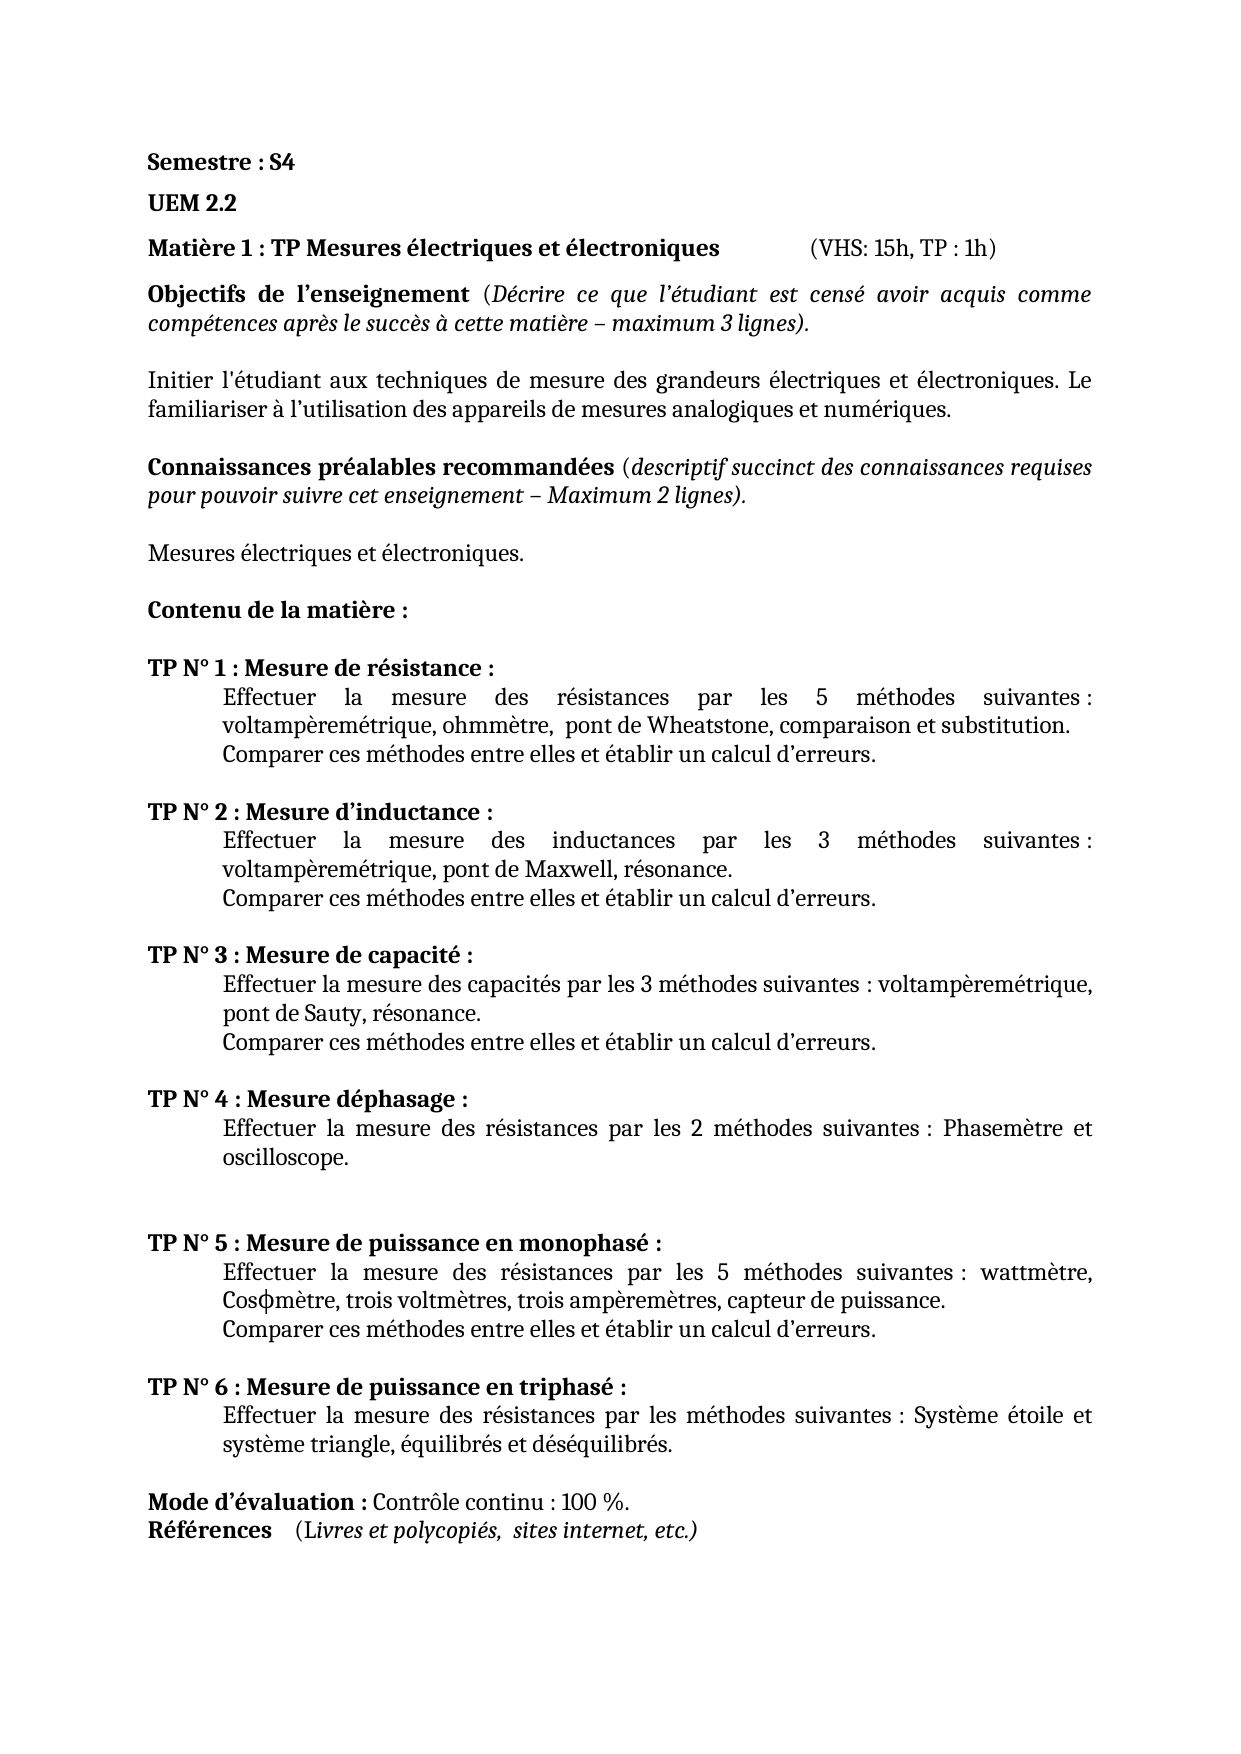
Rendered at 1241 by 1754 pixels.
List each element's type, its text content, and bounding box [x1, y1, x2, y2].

text Effectuer la mesure des résistances par les 2 méthodes suivantes : Phasemètre et oscilloscope. [223, 1114, 1093, 1171]
text Comparer ces méthodes entre elles et établir un calcul d’erreurs. [223, 1315, 1093, 1344]
text Effectuer la mesure des résistances par les 5 méthodes suivantes : wattmètre, Cosϕmètre, trois voltmètres, trois ampèremètres, capteur de puissance. [223, 1257, 1093, 1315]
text Mesures électriques et électroniques. [148, 539, 1093, 567]
text Comparer ces méthodes entre elles et établir un calcul d’erreurs. [223, 884, 1093, 912]
text TP N° 3 : Mesure de capacité : [148, 941, 1093, 970]
text Effectuer la mesure des inductances par les 3 méthodes suivantes : voltampèremétrique, pont de Maxwell, résonance. [223, 826, 1093, 884]
text Effectuer la mesure des résistances par les méthodes suivantes : Système étoile et système triangle, équilibrés et déséquilibrés. [223, 1401, 1093, 1459]
text Comparer ces méthodes entre elles et établir un calcul d’erreurs. [223, 1027, 1093, 1056]
text TP N° 1 : Mesure de résistance : [148, 654, 1093, 682]
text Matière 1 : TP Mesures électriques et électroniques (VHS: 15h, TP : 1h) [148, 234, 1093, 263]
text TP N° 2 : Mesure d’inductance : [148, 797, 1093, 826]
text Objectifs de l’enseignement (Décrire ce que l’étudiant est censé avoir acquis comme compétences après le succès à cette matière – maximum 3 lignes). [148, 280, 1093, 337]
text TP N° 4 : Mesure déphasage : [148, 1085, 1093, 1114]
text Effectuer la mesure des capacités par les 3 méthodes suivantes : voltampèremétrique, pont de Sauty, résonance. [223, 970, 1093, 1027]
text UEM 2.2 [148, 189, 1093, 218]
text Références (Livres et polycopiés, sites internet, etc.) [148, 1516, 1093, 1545]
text Mode d’évaluation : Contrôle continu : 100 %. [148, 1487, 1093, 1516]
text Comparer ces méthodes entre elles et établir un calcul d’erreurs. [223, 740, 1093, 769]
text Contenu de la matière : [148, 596, 1093, 625]
text Connaissances préalables recommandées (descriptif succinct des connaissances requises pour pouvoir suivre cet enseignement – Maximum 2 lignes). [148, 452, 1093, 510]
text Initier l'étudiant aux techniques de mesure des grandeurs électriques et électroniques. Le familiariser à l’utilisation des appareils de mesures analogiques et numériques. [148, 366, 1093, 424]
text TP N° 6 : Mesure de puissance en triphasé : [148, 1372, 1093, 1401]
text TP N° 5 : Mesure de puissance en monophasé : [148, 1229, 1093, 1257]
text Semestre : S4 [148, 148, 1093, 176]
text Effectuer la mesure des résistances par les 5 méthodes suivantes : voltampèremétrique, ohmmètre, pont de Wheatstone, comparaison et substitution. [223, 682, 1093, 740]
